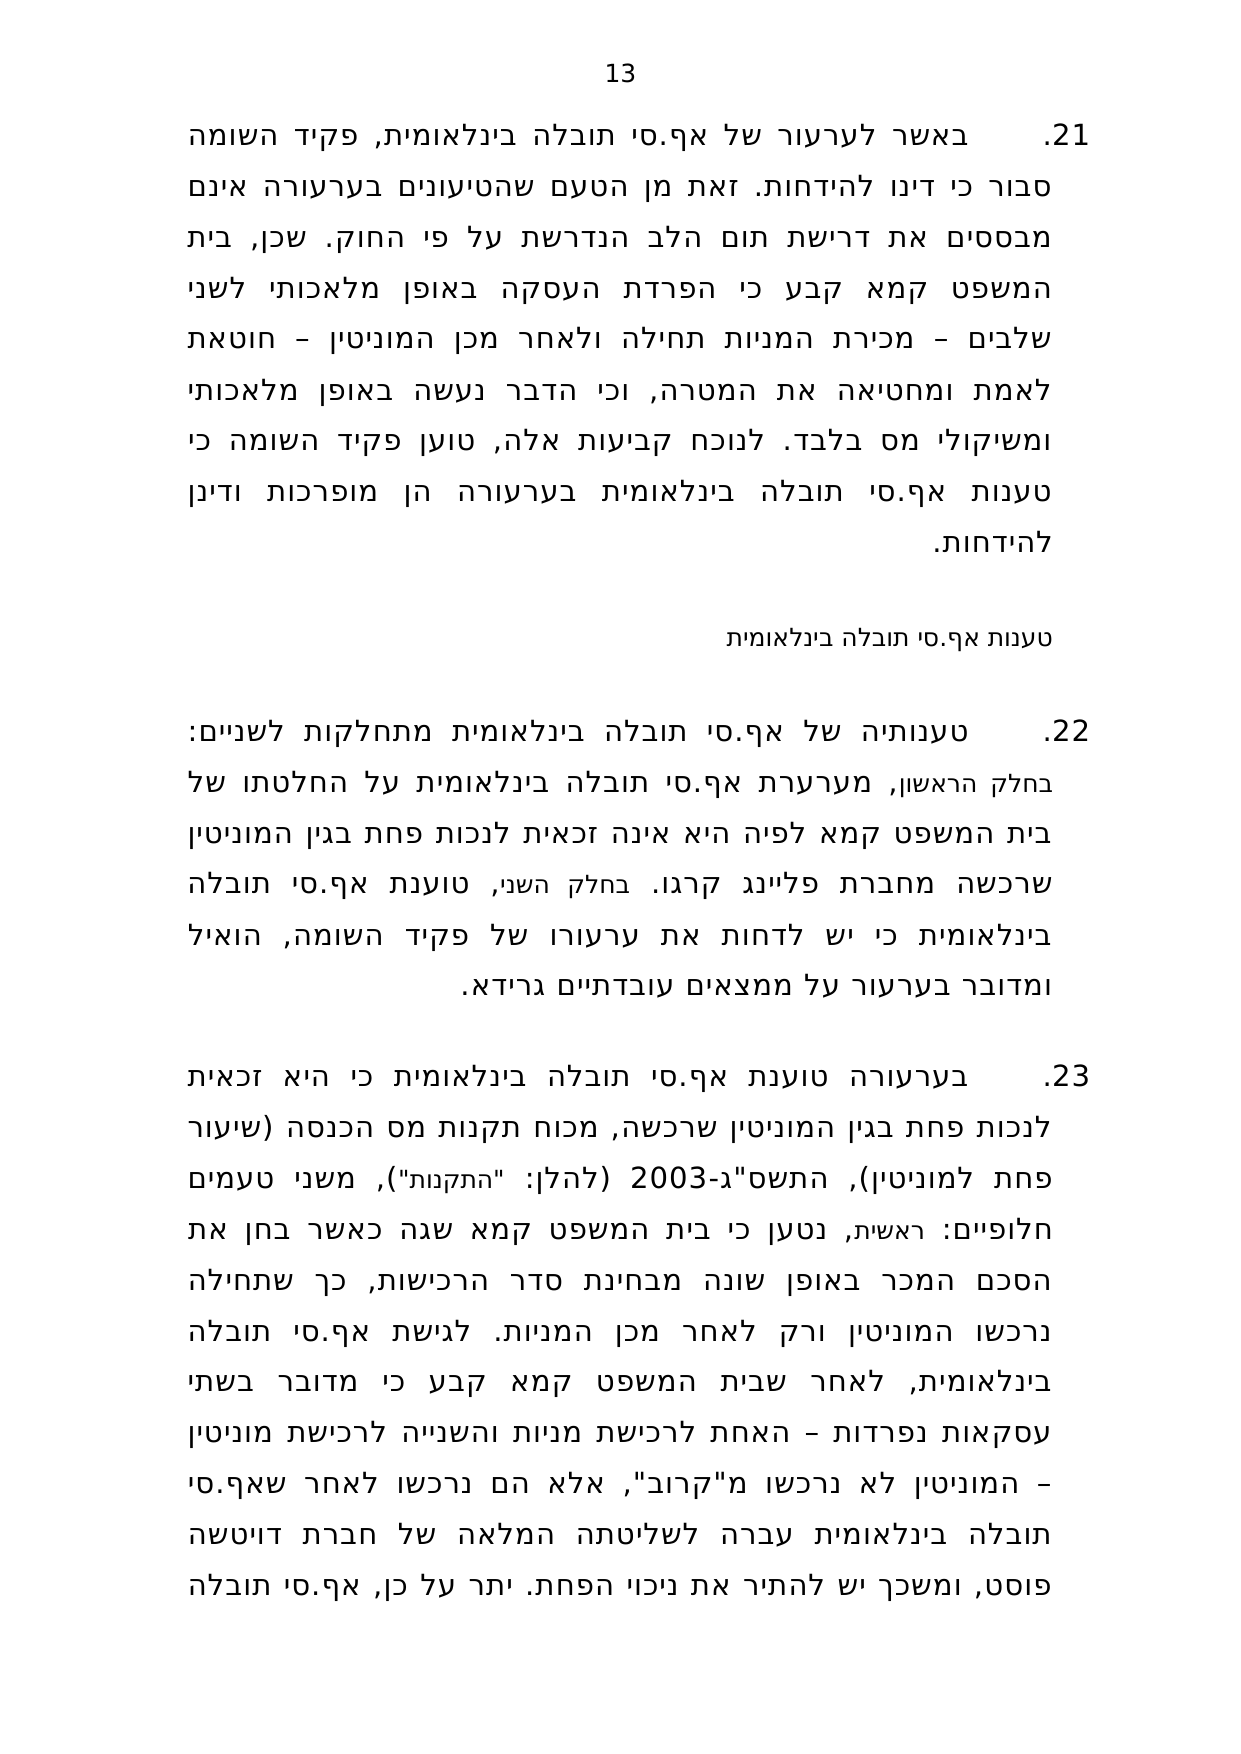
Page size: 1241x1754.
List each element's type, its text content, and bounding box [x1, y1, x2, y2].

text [187, 1059, 1053, 1602]
text טענות אף.סי תובלה בינלאומית [187, 623, 1053, 653]
text טענותיה של אף.סי תובלה בינלאומית מתחלקות לשניים: בחלק הראשון, מערערת אף.סי תובלה בינלאומית על החלטתו של בית המשפט קמא לפיה היא אינה זכאית לנכות פחת בגין המוניטין שרכשה מחברת פליינג קרגו. בחלק השני, טוענת אף.סי תובלה בינלאומית כי יש לדחות את ערעורו של פקיד השומה, הואיל ומדובר בערעור על ממצאים עובדתיים גרידא. [187, 714, 1053, 1003]
text באשר לערעור של אף.סי תובלה בינלאומית, פקיד השומה סבור כי דינו להידחות. זאת מן הטעם שהטיעונים בערעורה אינם מבססים את דרישת תום הלב הנדרשת על פי החוק. שכן, בית המשפט קמא קבע כי הפרדת העסקה באופן מלאכותי לשני שלבים – מכירת המניות תחילה ולאחר מכן המוניטין – חוטאת לאמת ומחטיאה את המטרה, וכי הדבר נעשה באופן מלאכותי ומשיקולי מס בלבד. לנוכח קביעות אלה, טוען פקיד השומה כי טענות אף.סי תובלה בינלאומית בערעורה הן מופרכות ודינן להידחות. [187, 118, 1053, 559]
